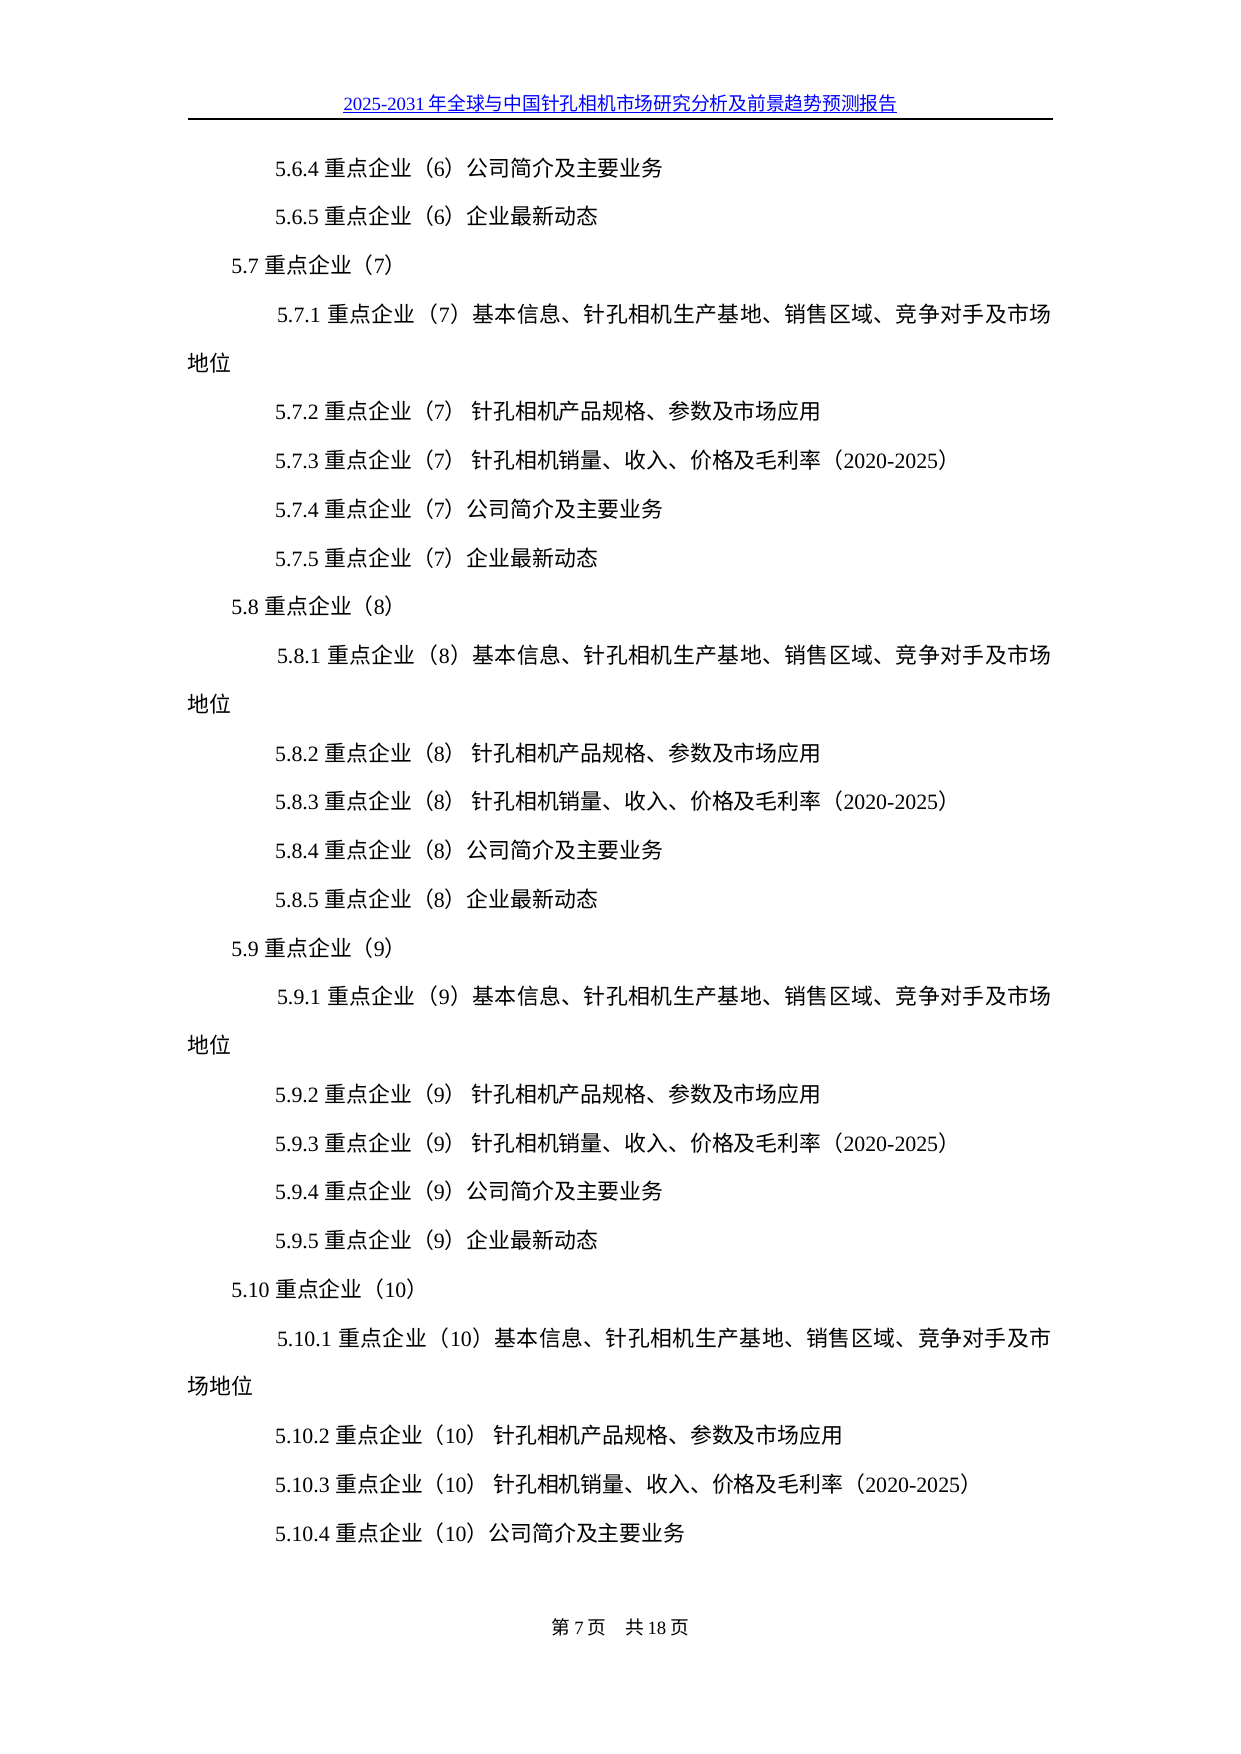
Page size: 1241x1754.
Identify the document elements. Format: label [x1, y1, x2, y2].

text [187, 150, 1053, 1548]
